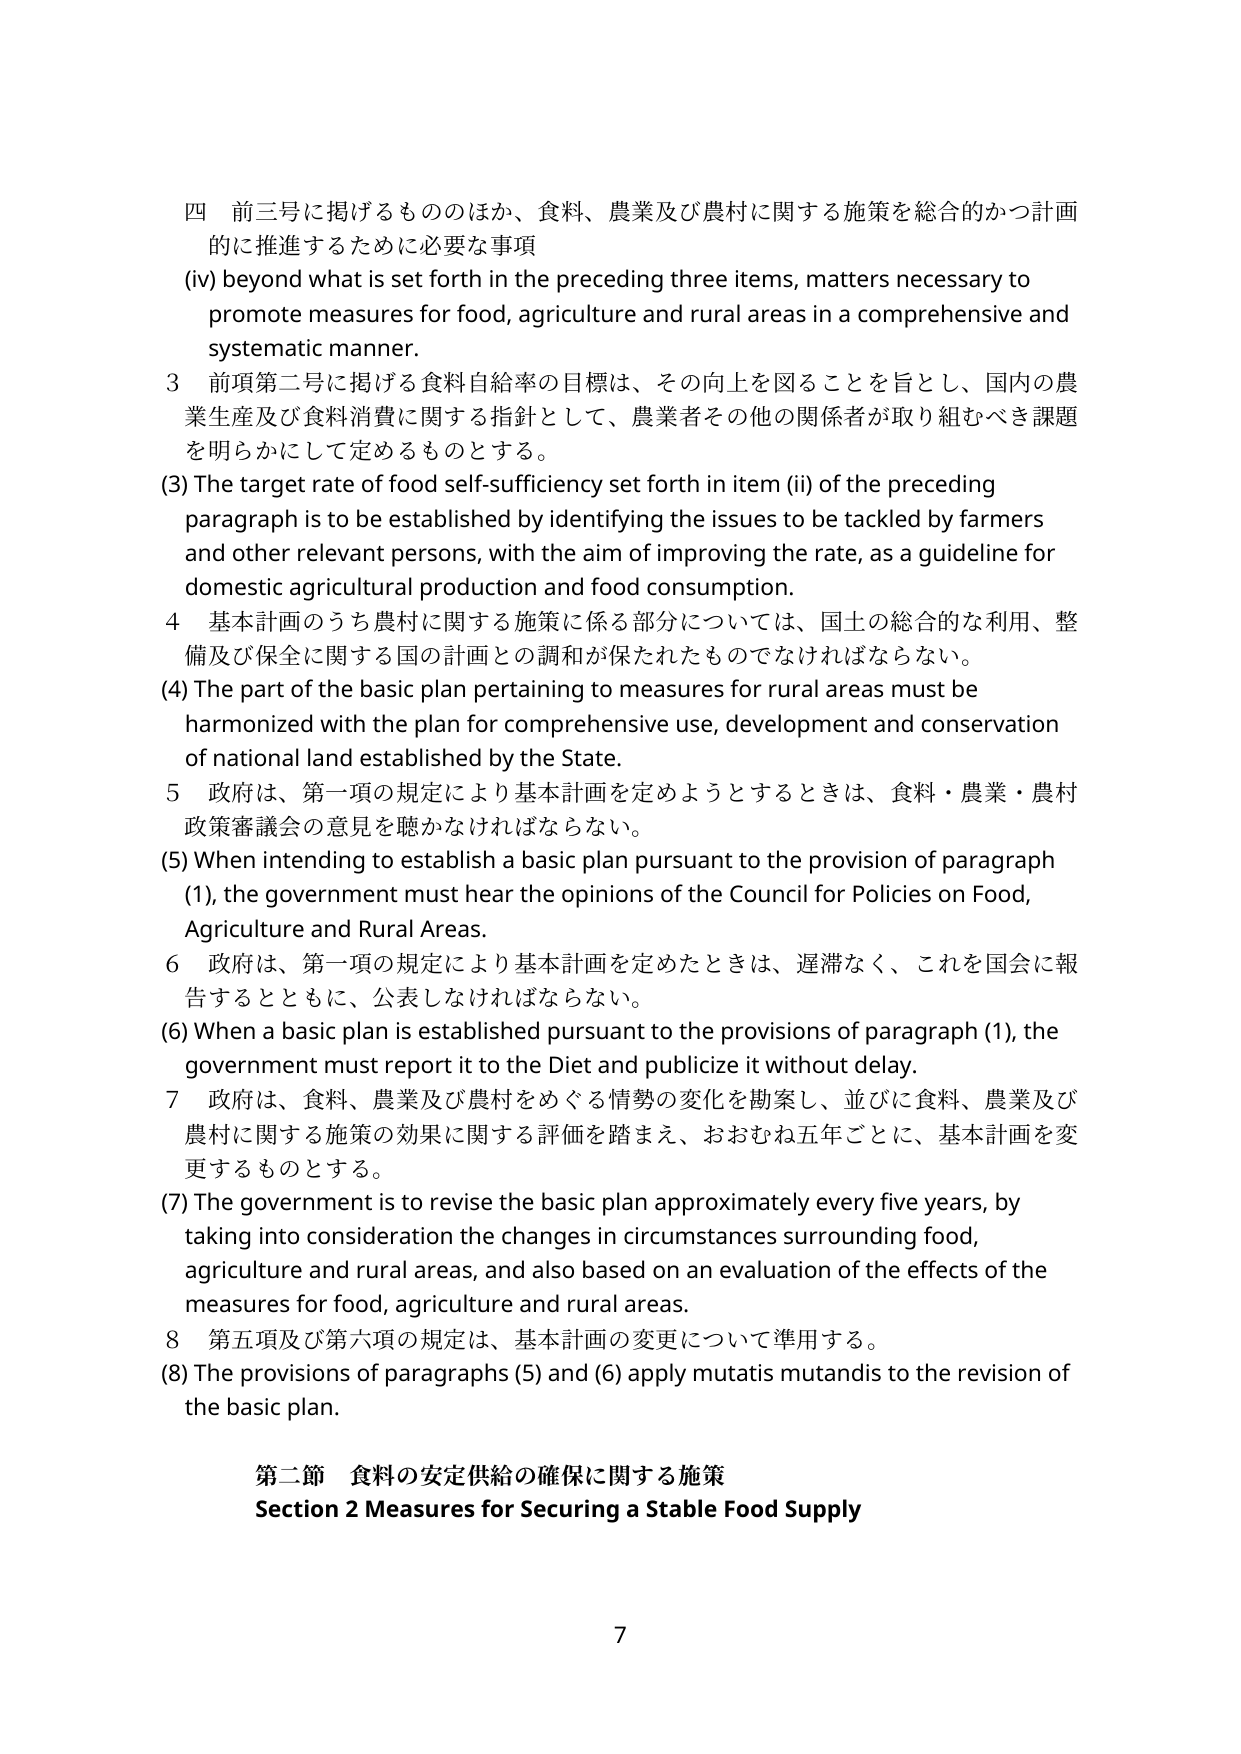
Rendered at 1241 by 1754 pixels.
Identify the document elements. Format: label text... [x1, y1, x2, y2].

text (8) The provisions of paragraphs (5) and (6) apply mutatis mutandis to the revision of the basic plan. [161, 1355, 1079, 1424]
text ６ 政府は、第一項の規定により基本計画を定めたときは、遅滞なく、これを国会に報告するとともに、公表しなければならない。 [161, 945, 1079, 1014]
text (5) When intending to establish a basic plan pursuant to the provision of paragraph (1), the government must hear the opinions of the Council for Policies on Food, Agriculture and Rural Areas. [161, 843, 1079, 945]
text ３ 前項第二号に掲げる食料自給率の目標は、その向上を図ることを旨とし、国内の農業生産及び食料消費に関する指針として、農業者その他の関係者が取り組むべき課題を明らかにして定めるものとする。 [161, 364, 1079, 467]
text (3) The target rate of food self-sufficiency set forth in item (ii) of the preceding paragraph is to be established by identifying the issues to be tackled by farmers and other relevant persons, with the aim of improving the rate, as a guideline for domestic agricultural production and food consumption. [161, 467, 1079, 604]
text ４ 基本計画のうち農村に関する施策に係る部分については、国土の総合的な利用、整備及び保全に関する国の計画との調和が保たれたものでなければならない。 [161, 604, 1079, 672]
text (4) The part of the basic plan pertaining to measures for rural areas must be harmonized with the plan for comprehensive use, development and conservation of national land established by the State. [161, 672, 1079, 774]
text Section 2 Measures for Securing a Stable Food Supply [253, 1492, 1079, 1526]
text ５ 政府は、第一項の規定により基本計画を定めようとするときは、食料・農業・農村政策審議会の意見を聴かなければならない。 [161, 774, 1079, 843]
text 第二節 食料の安定供給の確保に関する施策 [253, 1458, 1079, 1492]
text 四 前三号に掲げるもののほか、食料、農業及び農村に関する施策を総合的かつ計画的に推進するために必要な事項 [184, 194, 1079, 262]
text (6) When a basic plan is established pursuant to the provisions of paragraph (1), the government must report it to the Diet and publicize it without delay. [161, 1014, 1079, 1082]
text (7) The government is to revise the basic plan approximately every five years, by taking into consideration the changes in circumstances surrounding food, agriculture and rural areas, and also based on an evaluation of the effects of the measures for food, agriculture and rural areas. [161, 1184, 1079, 1321]
text (iv) beyond what is set forth in the preceding three items, matters necessary to promote measures for food, agriculture and rural areas in a comprehensive and systematic manner. [184, 262, 1079, 364]
text ７ 政府は、食料、農業及び農村をめぐる情勢の変化を勘案し、並びに食料、農業及び農村に関する施策の効果に関する評価を踏まえ、おおむね五年ごとに、基本計画を変更するものとする。 [161, 1082, 1079, 1184]
text ８ 第五項及び第六項の規定は、基本計画の変更について準用する。 [161, 1321, 1079, 1355]
